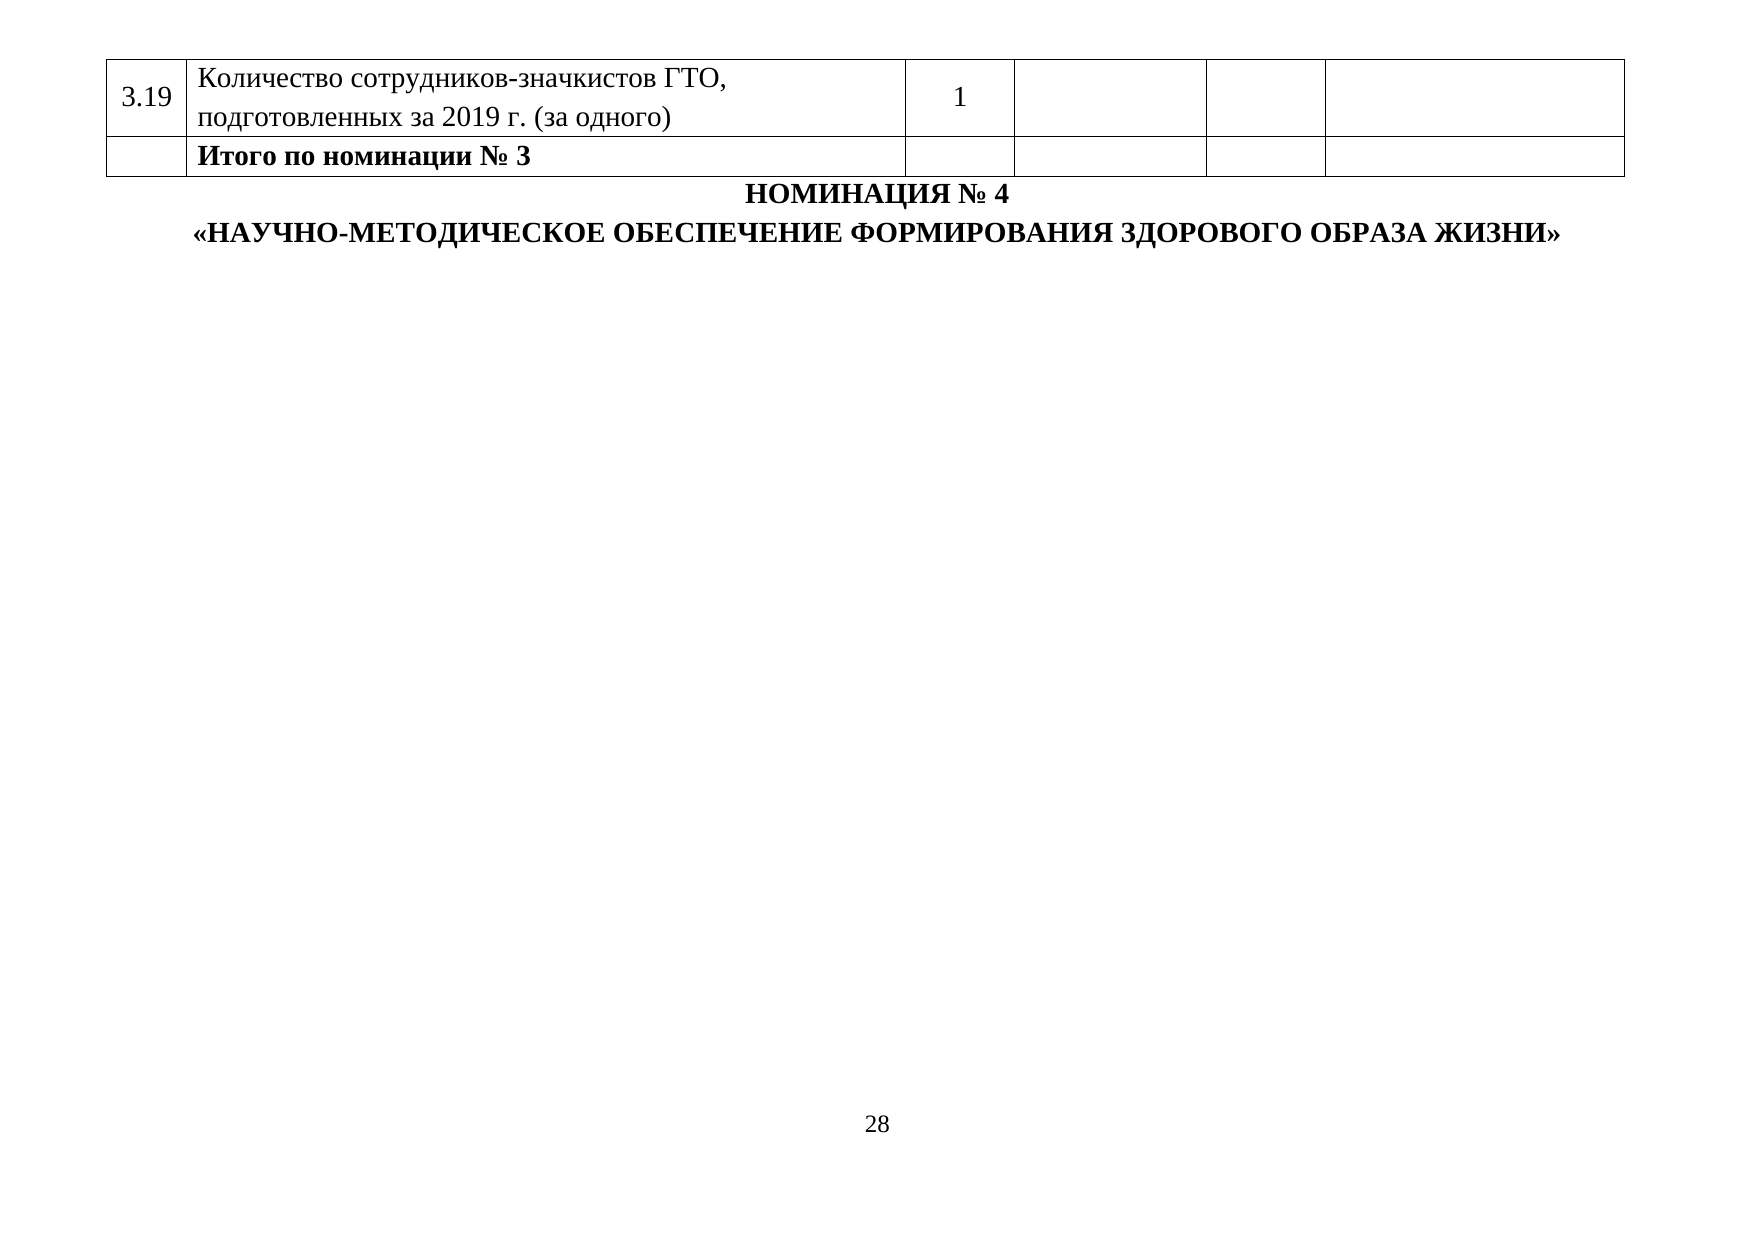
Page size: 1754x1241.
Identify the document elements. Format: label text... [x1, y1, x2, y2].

text «НАУЧНО-МЕТОДИЧЕСКОЕ ОБЕСПЕЧЕНИЕ ФОРМИРОВАНИЯ ЗДОРОВОГО ОБРАЗА ЖИЗНИ» [118, 215, 1636, 249]
table_cell [1207, 137, 1325, 176]
table_cell [1326, 137, 1624, 176]
table_cell Итого по номинации № 3 [187, 137, 905, 176]
table_cell [1015, 137, 1206, 176]
table_cell Количество сотрудников-значкистов ГТО, подготовленных за 2019 г. (за одного) [187, 60, 905, 136]
table_cell 1 [906, 60, 1014, 136]
table_cell [906, 137, 1014, 176]
text НОМИНАЦИЯ № 4 [118, 177, 1636, 210]
table_cell [1015, 60, 1206, 136]
table_cell 3.19 [107, 60, 186, 136]
table_cell [1326, 60, 1624, 136]
table_cell [1207, 60, 1325, 136]
table_cell [107, 137, 186, 176]
